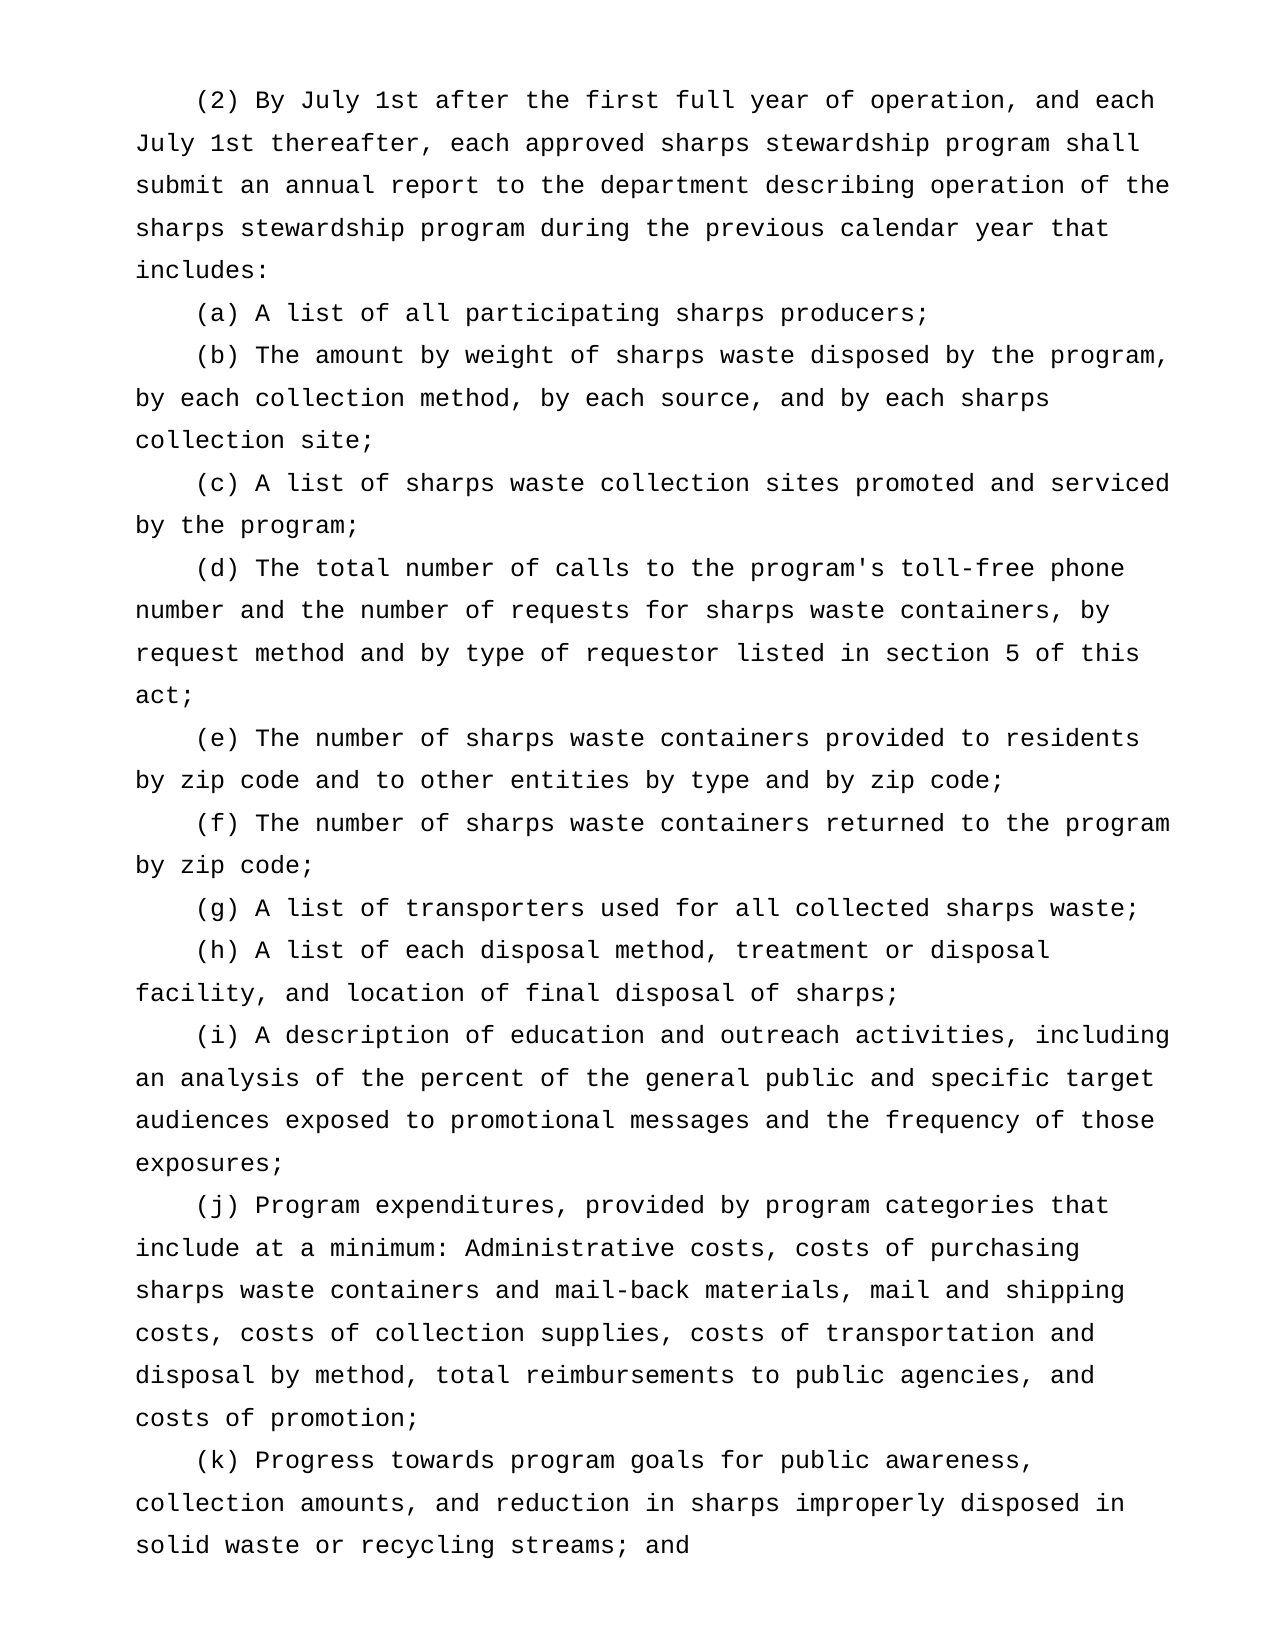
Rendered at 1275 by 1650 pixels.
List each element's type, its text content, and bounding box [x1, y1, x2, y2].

text (f) The number of sharps waste containers returned to the program by zip code; [135, 797, 1170, 882]
text (h) A list of each disposal method, treatment or disposal facility, and location of final disposal of sharps; [135, 925, 1170, 1010]
text (g) A list of transporters used for all collected sharps waste; [135, 882, 1170, 925]
text (i) A description of education and outreach activities, including an analysis of the percent of the general public and specific target audiences exposed to promotional messages and the frequency of those exposures; [135, 1010, 1170, 1180]
text (d) The total number of calls to the program's toll-free phone number and the number of requests for sharps waste containers, by request method and by type of requestor listed in section 5 of this act; [135, 542, 1170, 712]
text (e) The number of sharps waste containers provided to residents by zip code and to other entities by type and by zip code; [135, 712, 1170, 797]
text (b) The amount by weight of sharps waste disposed by the program, by each collection method, by each source, and by each sharps collection site; [135, 330, 1170, 457]
text (j) Program expenditures, provided by program categories that include at a minimum: Administrative costs, costs of purchasing sharps waste containers and mail-back materials, mail and shipping costs, costs of collection supplies, costs of transportation and disposal by method, total reimbursements to public agencies, and costs of promotion; [135, 1180, 1170, 1435]
text (2) By July 1st after the first full year of operation, and each July 1st thereafter, each approved sharps stewardship program shall submit an annual report to the department describing operation of the sharps stewardship program during the previous calendar year that includes: [135, 75, 1170, 287]
text (k) Progress towards program goals for public awareness, collection amounts, and reduction in sharps improperly disposed in solid waste or recycling streams; and [135, 1435, 1170, 1562]
text (c) A list of sharps waste collection sites promoted and serviced by the program; [135, 457, 1170, 542]
text (a) A list of all participating sharps producers; [135, 287, 1170, 330]
